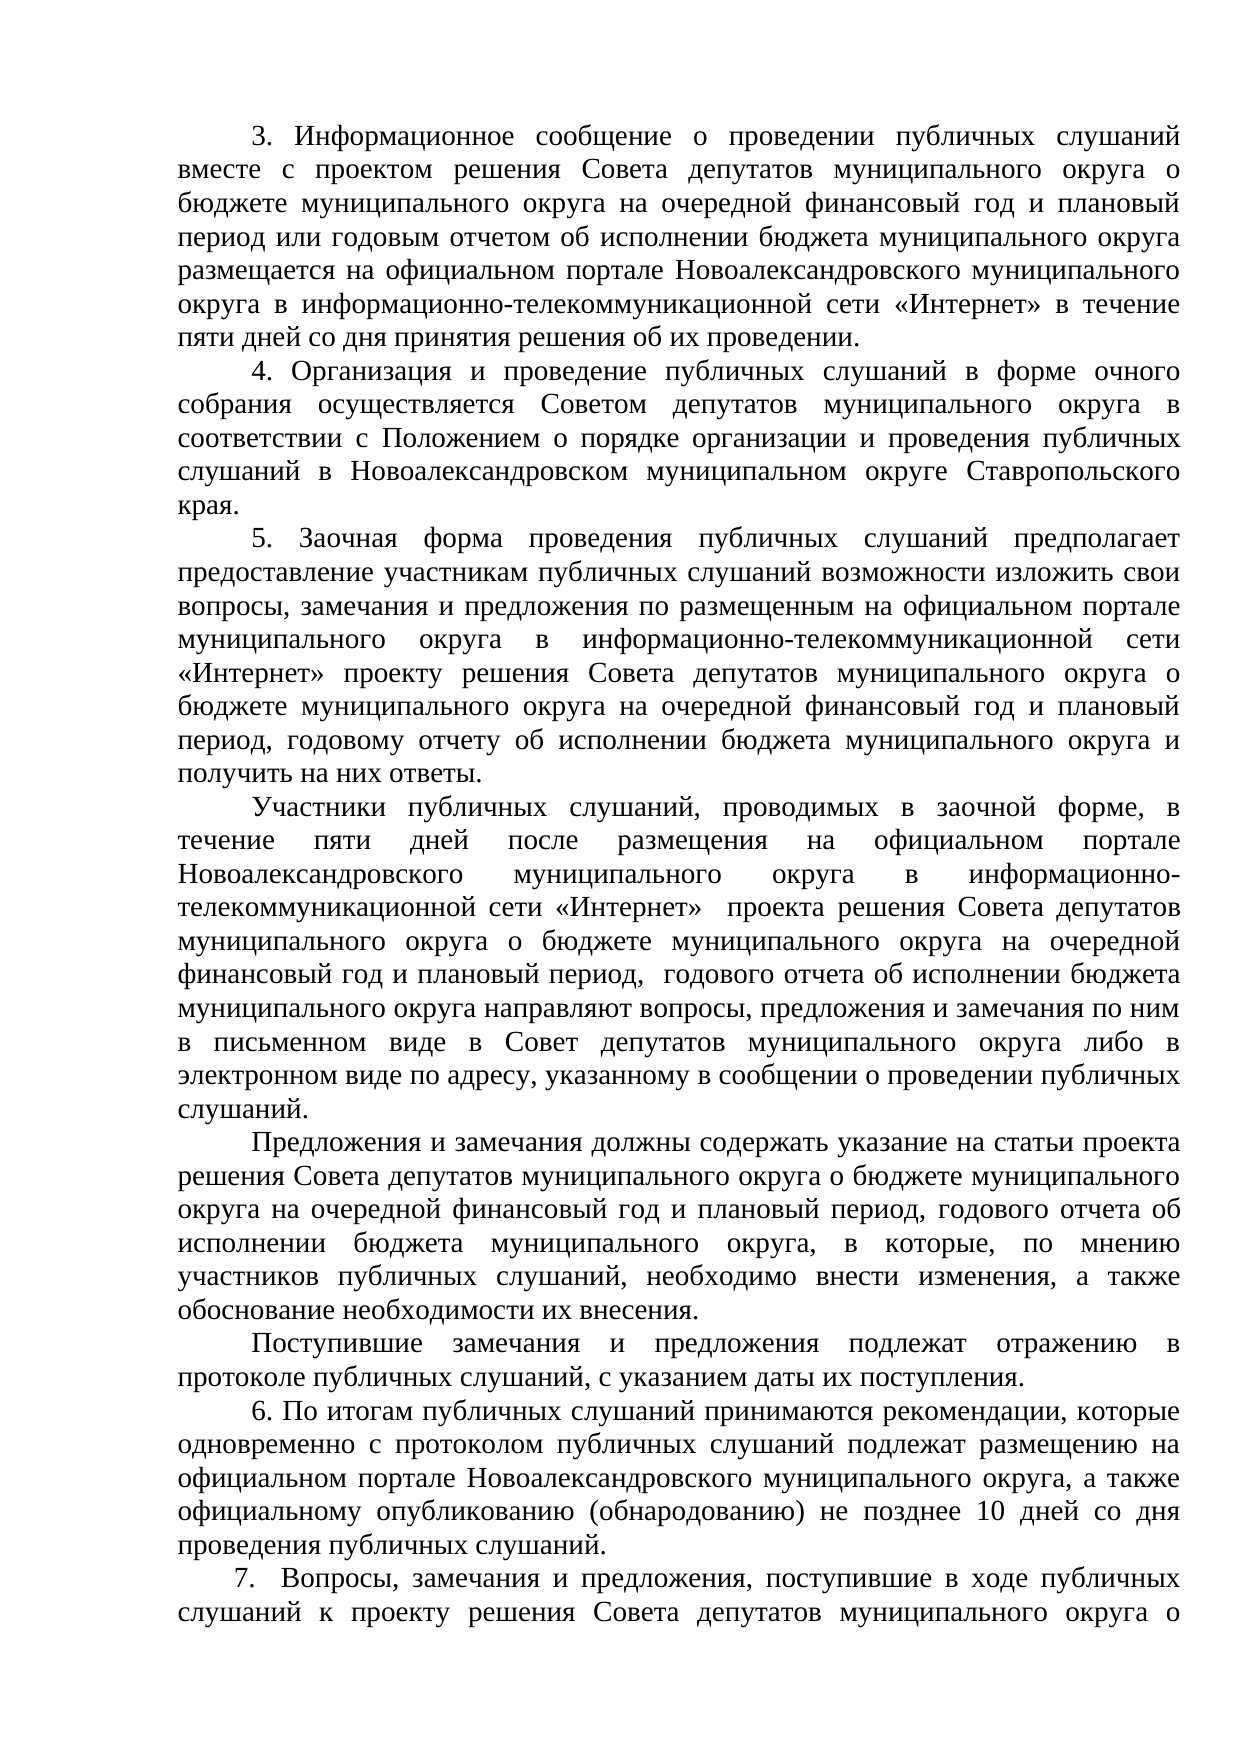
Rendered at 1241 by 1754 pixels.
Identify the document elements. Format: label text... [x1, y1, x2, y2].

text Поступившие замечания и предложения подлежат отражению в протоколе публичных слушаний, с указанием даты их поступления. [177, 1326, 1181, 1393]
text Предложения и замечания должны содержать указание на статьи проекта решения Совета депутатов муниципального округа о бюджете муниципального округа на очередной финансовый год и плановый период, годового отчета об исполнении бюджета муниципального округа, в которые, по мнению участников публичных слушаний, необходимо внести изменения, а также обоснование необходимости их внесения. [177, 1124, 1181, 1326]
text 6. По итогам публичных слушаний принимаются рекомендации, которые одновременно с протоколом публичных слушаний подлежат размещению на официальном портале Новоалександровского муниципального округа, а также официальному опубликованию (обнародованию) не позднее 10 дней со дня проведения публичных слушаний. [177, 1393, 1181, 1560]
text 3. Информационное сообщение о проведении публичных слушаний вместе с проектом решения Совета депутатов муниципального округа о бюджете муниципального округа на очередной финансовый год и плановый период или годовым отчетом об исполнении бюджета муниципального округа размещается на официальном портале Новоалександровского муниципального округа в информационно-телекоммуникационной сети «Интернет» в течение пяти дней со дня принятия решения об их проведении. [177, 118, 1181, 353]
text 5. Заочная форма проведения публичных слушаний предполагает предоставление участникам публичных слушаний возможности изложить свои вопросы, замечания и предложения по размещенным на официальном портале муниципального округа в информационно-телекоммуникационной сети «Интернет» проекту решения Совета депутатов муниципального округа о бюджете муниципального округа на очередной финансовый год и плановый период, годовому отчету об исполнении бюджета муниципального округа и получить на них ответы. [177, 521, 1181, 789]
text Участники публичных слушаний, проводимых в заочной форме, в течение пяти дней после размещения на официальном портале Новоалександровского муниципального округа в информационно-телекоммуникационной сети «Интернет» проекта решения Совета депутатов муниципального округа о бюджете муниципального округа на очередной финансовый год и плановый период, годового отчета об исполнении бюджета муниципального округа направляют вопросы, предложения и замечания по ним в письменном виде в Совет депутатов муниципального округа либо в электронном виде по адресу, указанному в сообщении о проведении публичных слушаний. [177, 789, 1181, 1124]
text 4. Организация и проведение публичных слушаний в форме очного собрания осуществляется Советом депутатов муниципального округа в соответствии с Положением о порядке организации и проведения публичных слушаний в Новоалександровском муниципальном округе Ставропольского края. [177, 353, 1181, 521]
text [177, 1560, 1181, 1627]
